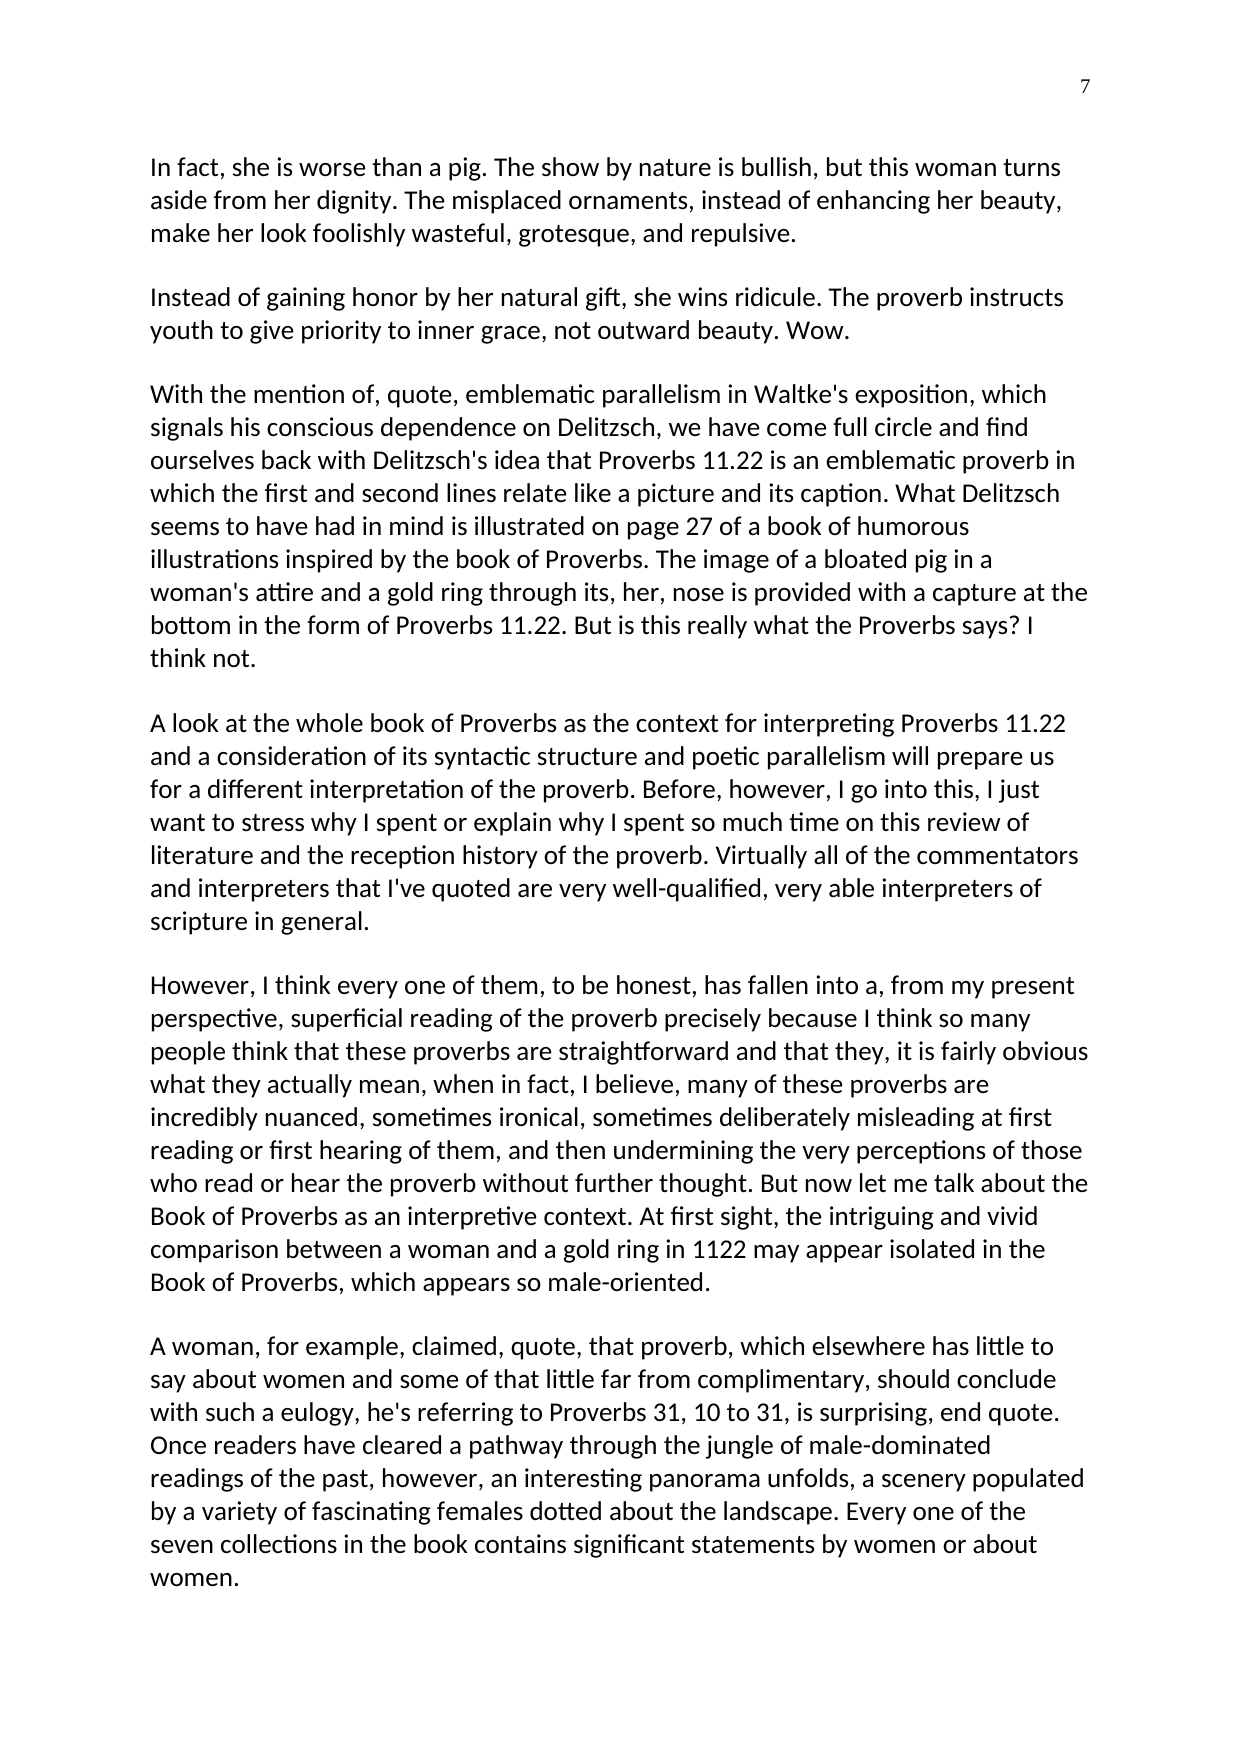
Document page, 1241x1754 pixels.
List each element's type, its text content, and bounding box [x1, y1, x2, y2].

text However, I think every one of them, to be honest, has fallen into a, from my present perspective, superficial reading of the proverb precisely because I think so many people think that these proverbs are straightforward and that they, it is fairly obvious what they actually mean, when in fact, I believe, many of these proverbs are incredibly nuanced, sometimes ironical, sometimes deliberately misleading at first reading or first hearing of them, and then undermining the very perceptions of those who read or hear the proverb without further thought. But now let me talk about the Book of Proverbs as an interpretive context. At first sight, the intriguing and vivid comparison between a woman and a gold ring in 1122 may appear isolated in the Book of Proverbs, which appears so male-oriented. [150, 968, 1090, 1298]
text In fact, she is worse than a pig. The show by nature is bullish, but this woman turns aside from her dignity. The misplaced ornaments, instead of enhancing her beauty, make her look foolishly wasteful, grotesque, and repulsive. [150, 150, 1090, 249]
text A look at the whole book of Proverbs as the context for interpreting Proverbs 11.22 and a consideration of its syntactic structure and poetic parallelism will prepare us for a different interpretation of the proverb. Before, however, I go into this, I just want to stress why I spent or explain why I spent so much time on this review of literature and the reception history of the proverb. Virtually all of the commentators and interpreters that I've quoted are very well-qualified, very able interpreters of scripture in general. [150, 706, 1090, 937]
text A woman, for example, claimed, quote, that proverb, which elsewhere has little to say about women and some of that little far from complimentary, should conclude with such a eulogy, he's referring to Proverbs 31, 10 to 31, is surprising, end quote. Once readers have cleared a pathway through the jungle of male-dominated readings of the past, however, an interesting panorama unfolds, a scenery populated by a variety of fascinating females dotted about the landscape. Every one of the seven collections in the book contains significant statements by women or about women. [150, 1329, 1090, 1593]
text With the mention of, quote, emblematic parallelism in Waltke's exposition, which signals his conscious dependence on Delitzsch, we have come full circle and find ourselves back with Delitzsch's idea that Proverbs 11.22 is an emblematic proverb in which the first and second lines relate like a picture and its caption. What Delitzsch seems to have had in mind is illustrated on page 27 of a book of humorous illustrations inspired by the book of Proverbs. The image of a bloated pig in a woman's attire and a gold ring through its, her, nose is provided with a capture at the bottom in the form of Proverbs 11.22. But is this really what the Proverbs says? I think not. [150, 377, 1090, 674]
text Instead of gaining honor by her natural gift, she wins ridicule. The proverb instructs youth to give priority to inner grace, not outward beauty. Wow. [150, 280, 1090, 346]
